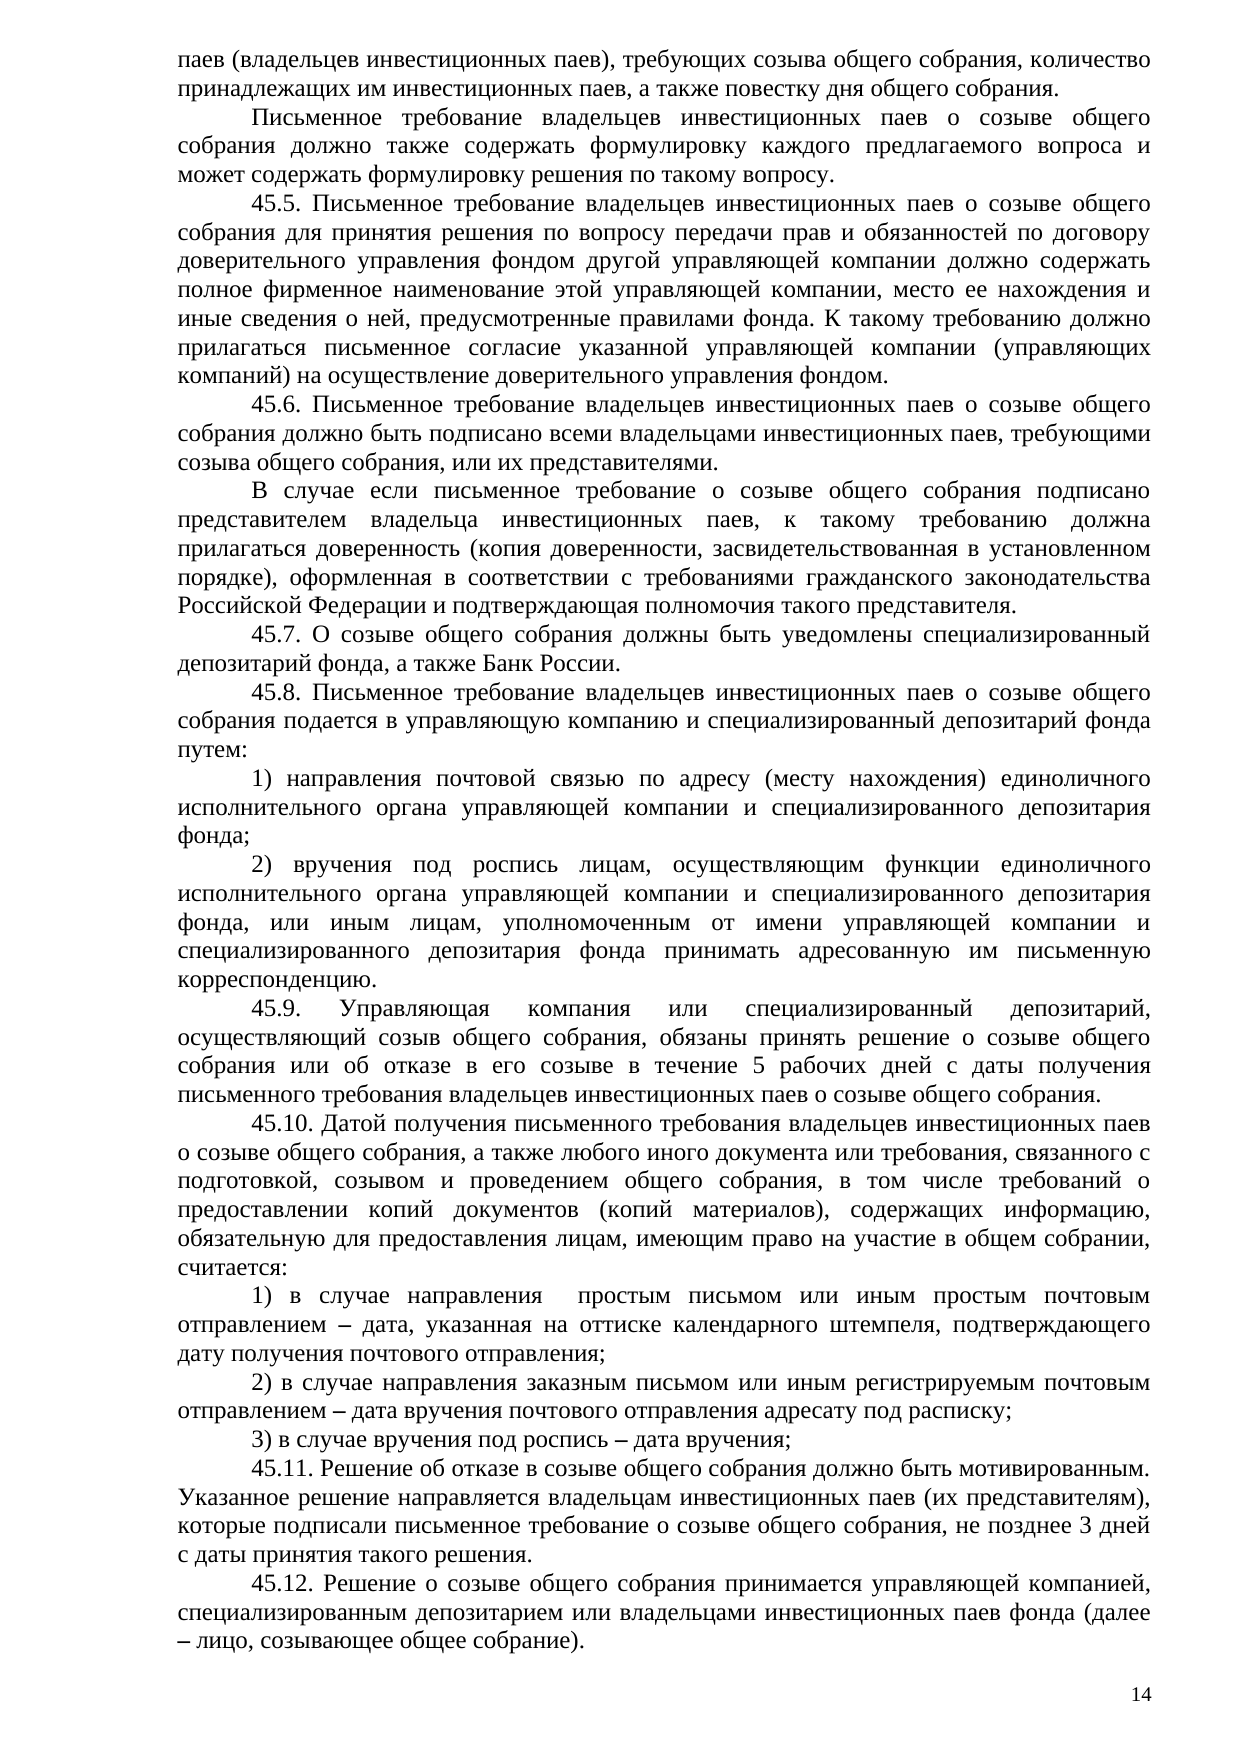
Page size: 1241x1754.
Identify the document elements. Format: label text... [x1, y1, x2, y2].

text 45.8. Письменное требование владельцев инвестиционных паев о созыве общего собрания подается в управляющую компанию и специализированный депозитарий фонда путем: [177, 677, 1152, 763]
text 45.9. Управляющая компания или специализированный депозитарий, осуществляющий созыв общего собрания, обязаны принять решение о созыве общего собрания или об отказе в его созыве в течение 5 рабочих дней с даты получения письменного требования владельцев инвестиционных паев о созыве общего собрания. [177, 993, 1152, 1108]
text В случае если письменное требование о созыве общего собрания подписано представителем владельца инвестиционных паев, к такому требованию должна прилагаться доверенность (копия доверенности, засвидетельствованная в установленном порядке), оформленная в соответствии с требованиями гражданского законодательства Российской Федерации и подтверждающая полномочия такого представителя. [177, 476, 1152, 619]
text 45.10. Датой получения письменного требования владельцев инвестиционных паев о созыве общего собрания, а также любого иного документа или требования, связанного с подготовкой, созывом и проведением общего собрания, в том числе требований о предоставлении копий документов (копий материалов), содержащих информацию, обязательную для предоставления лицам, имеющим право на участие в общем собрании, считается: [177, 1108, 1152, 1281]
text 45.6. Письменное требование владельцев инвестиционных паев о созыве общего собрания должно быть подписано всеми владельцами инвестиционных паев, требующими созыва общего собрания, или их представителями. [177, 389, 1152, 476]
text 2) в случае направления заказным письмом или иным регистрируемым почтовым отправлением – дата вручения почтового отправления адресату под расписку; [177, 1367, 1152, 1424]
text 45.12. Решение о созыве общего собрания принимается управляющей компанией, специализированным депозитарием или владельцами инвестиционных паев фонда (далее – лицо, созывающее общее собрание). [177, 1568, 1152, 1654]
text 1) в случае направления простым письмом или иным простым почтовым отправлением – дата, указанная на оттиске календарного штемпеля, подтверждающего дату получения почтового отправления; [177, 1281, 1152, 1367]
text 3) в случае вручения под роспись – дата вручения; [177, 1424, 1152, 1453]
text 45.7. О созыве общего собрания должны быть уведомлены специализированный депозитарий фонда, а также Банк России. [177, 619, 1152, 677]
text Письменное требование владельцев инвестиционных паев о созыве общего собрания должно также содержать формулировку каждого предлагаемого вопроса и может содержать формулировку решения по такому вопросу. [177, 102, 1152, 188]
text 2) вручения под роспись лицам, осуществляющим функции единоличного исполнительного органа управляющей компании и специализированного депозитария фонда, или иным лицам, уполномоченным от имени управляющей компании и специализированного депозитария фонда принимать адресованную им письменную корреспонденцию. [177, 849, 1152, 993]
text 45.5. Письменное требование владельцев инвестиционных паев о созыве общего собрания для принятия решения по вопросу передачи прав и обязанностей по договору доверительного управления фондом другой управляющей компании должно содержать полное фирменное наименование этой управляющей компании, место ее нахождения и иные сведения о ней, предусмотренные правилами фонда. К такому требованию должно прилагаться письменное согласие указанной управляющей компании (управляющих компаний) на осуществление доверительного управления фондом. [177, 188, 1152, 389]
text 45.11. Решение об отказе в созыве общего собрания должно быть мотивированным. Указанное решение направляется владельцам инвестиционных паев (их представителям), которые подписали письменное требование о созыве общего собрания, не позднее 3 дней с даты принятия такого решения. [177, 1453, 1152, 1568]
text 1) направления почтовой связью по адресу (месту нахождения) единоличного исполнительного органа управляющей компании и специализированного депозитария фонда; [177, 763, 1152, 849]
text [177, 44, 1152, 102]
